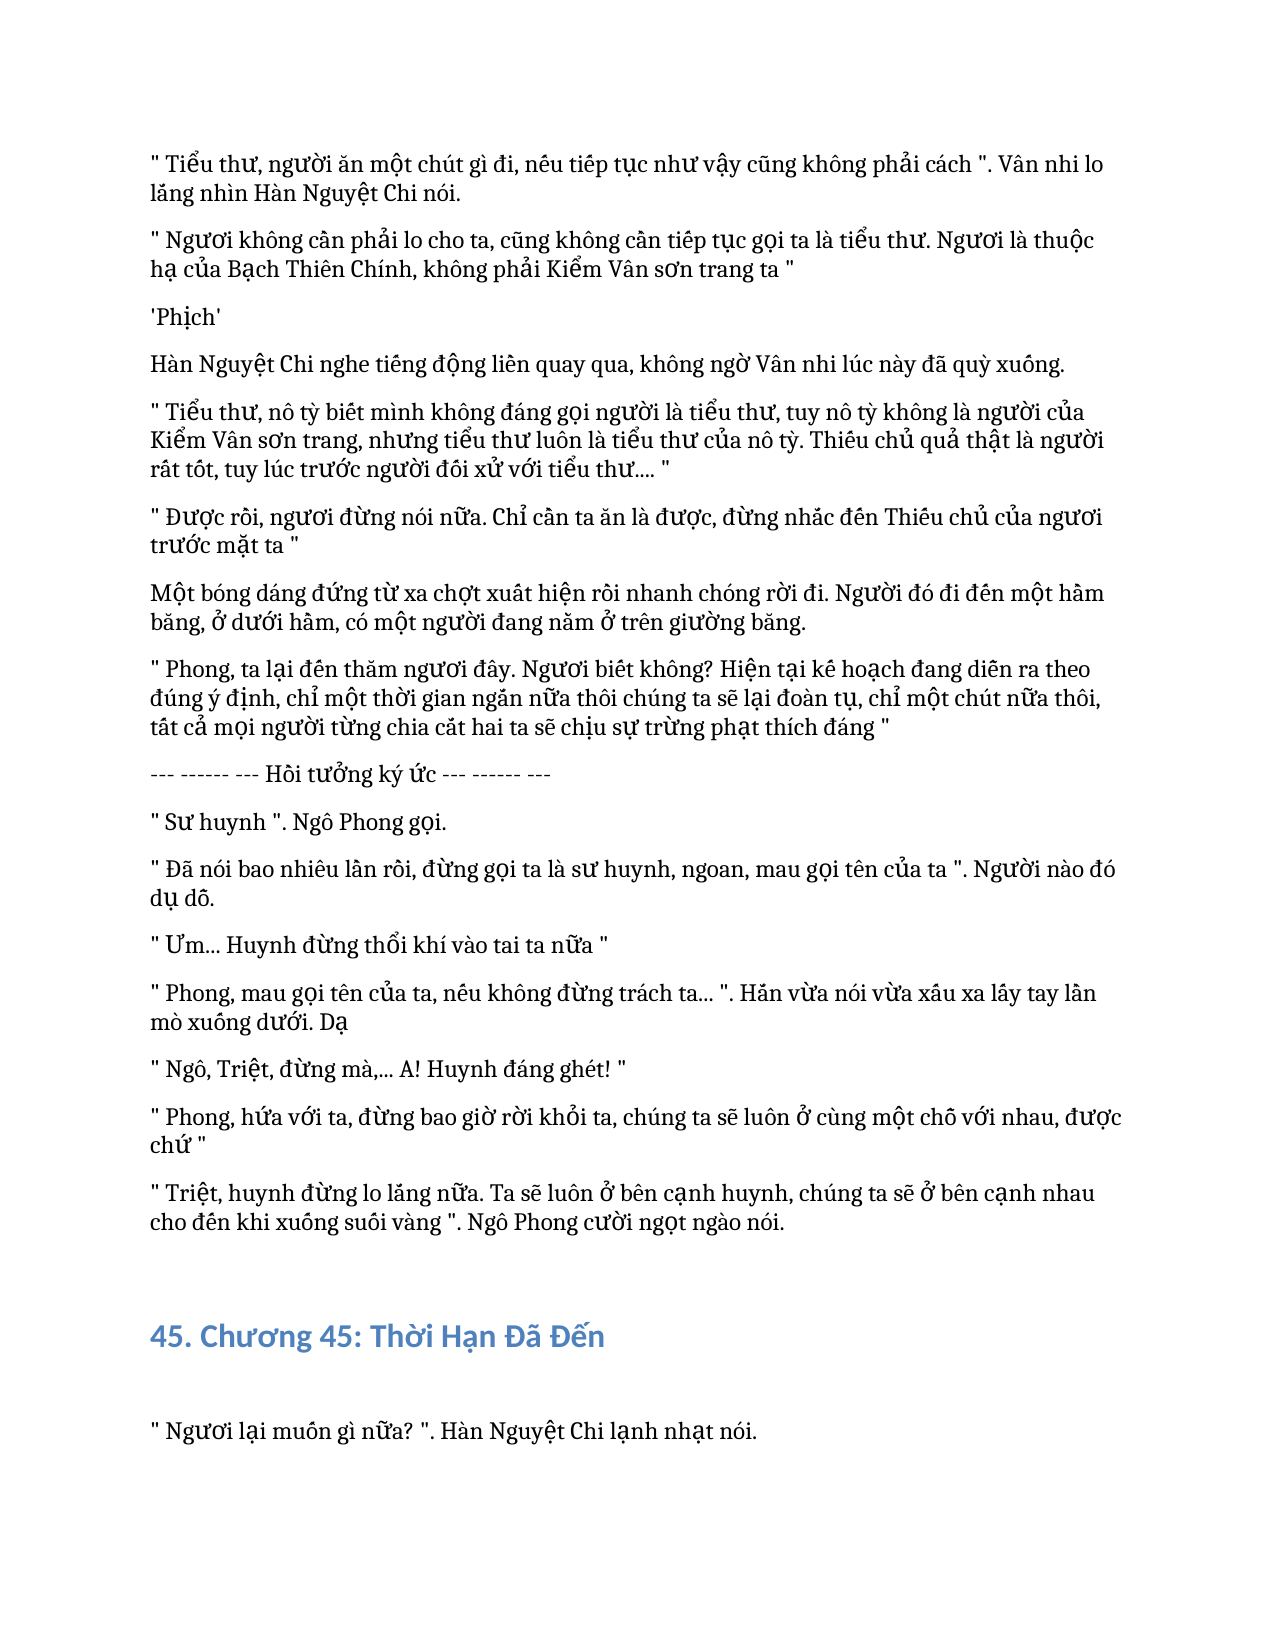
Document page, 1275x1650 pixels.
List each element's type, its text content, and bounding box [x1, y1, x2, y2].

text --- ------ --- Hồi tưởng ký ức --- ------ --- [150, 760, 1125, 789]
text " Phong, ta lại đến thăm ngươi đây. Ngươi biết không? Hiện tại kế hoạch đang diễn ra theo đúng ý định, chỉ một thời gian ngắn nữa thôi chúng ta sẽ lại đoàn tụ, chỉ một chút nữa thôi, tất cả mọi người từng chia cắt hai ta sẽ chịu sự trừng phạt thích đáng " [150, 655, 1125, 741]
text 'Phịch' [150, 302, 1125, 331]
text " Tiểu thư, người ăn một chút gì đi, nếu tiếp tục như vậy cũng không phải cách ". Vân nhi lo lắng nhìn Hàn Nguyệt Chi nói. [150, 150, 1125, 207]
text " Được rồi, ngươi đừng nói nữa. Chỉ cần ta ăn là được, đừng nhắc đến Thiếu chủ của ngươi trước mặt ta " [150, 502, 1125, 560]
text " Triệt, huynh đừng lo lắng nữa. Ta sẽ luôn ở bên cạnh huynh, chúng ta sẽ ở bên cạnh nhau cho đến khi xuống suối vàng ". Ngô Phong cười ngọt ngào nói. [150, 1179, 1125, 1294]
text " Phong, mau gọi tên của ta, nếu không đừng trách ta... ". Hắn vừa nói vừa xấu xa lấy tay lần mò xuống dưới. Dạ [150, 979, 1125, 1036]
text " Phong, hứa với ta, đừng bao giờ rời khỏi ta, chúng ta sẽ luôn ở cùng một chỗ với nhau, được chứ " [150, 1102, 1125, 1160]
text " Đã nói bao nhiêu lần rồi, đừng gọi ta là sư huynh, ngoan, mau gọi tên của ta ". Người nào đó dụ dỗ. [150, 855, 1125, 912]
text " Sư huynh ". Ngô Phong gọi. [150, 807, 1125, 836]
text " Tiểu thư, nô tỳ biết mình không đáng gọi người là tiểu thư, tuy nô tỳ không là người của Kiểm Vân sơn trang, nhưng tiểu thư luôn là tiểu thư của nô tỳ. Thiếu chủ quả thật là người rất tốt, tuy lúc trước người đối xử với tiểu thư.... " [150, 397, 1125, 484]
text " Ngươi không cần phải lo cho ta, cũng không cần tiếp tục gọi ta là tiểu thư. Ngươi là thuộc hạ của Bạch Thiên Chính, không phải Kiểm Vân sơn trang ta " [150, 226, 1125, 284]
subtitle 45. Chương 45: Thời Hạn Đã Đến [150, 1314, 1125, 1355]
text " Ưm... Huynh đừng thổi khí vào tai ta nữa " [150, 931, 1125, 960]
text Một bóng dáng đứng từ xa chợt xuất hiện rồi nhanh chóng rời đi. Người đó đi đến một hầm băng, ở dưới hầm, có một người đang nằm ở trên giường băng. [150, 579, 1125, 636]
text " Ngươi lại muốn gì nữa? ". Hàn Nguyệt Chi lạnh nhạt nói. [150, 1359, 1125, 1445]
text " Ngô, Triệt, đừng mà,... A! Huynh đáng ghét! " [150, 1055, 1125, 1084]
text Hàn Nguyệt Chi nghe tiếng động liền quay qua, không ngờ Vân nhi lúc này đã quỳ xuống. [150, 350, 1125, 379]
